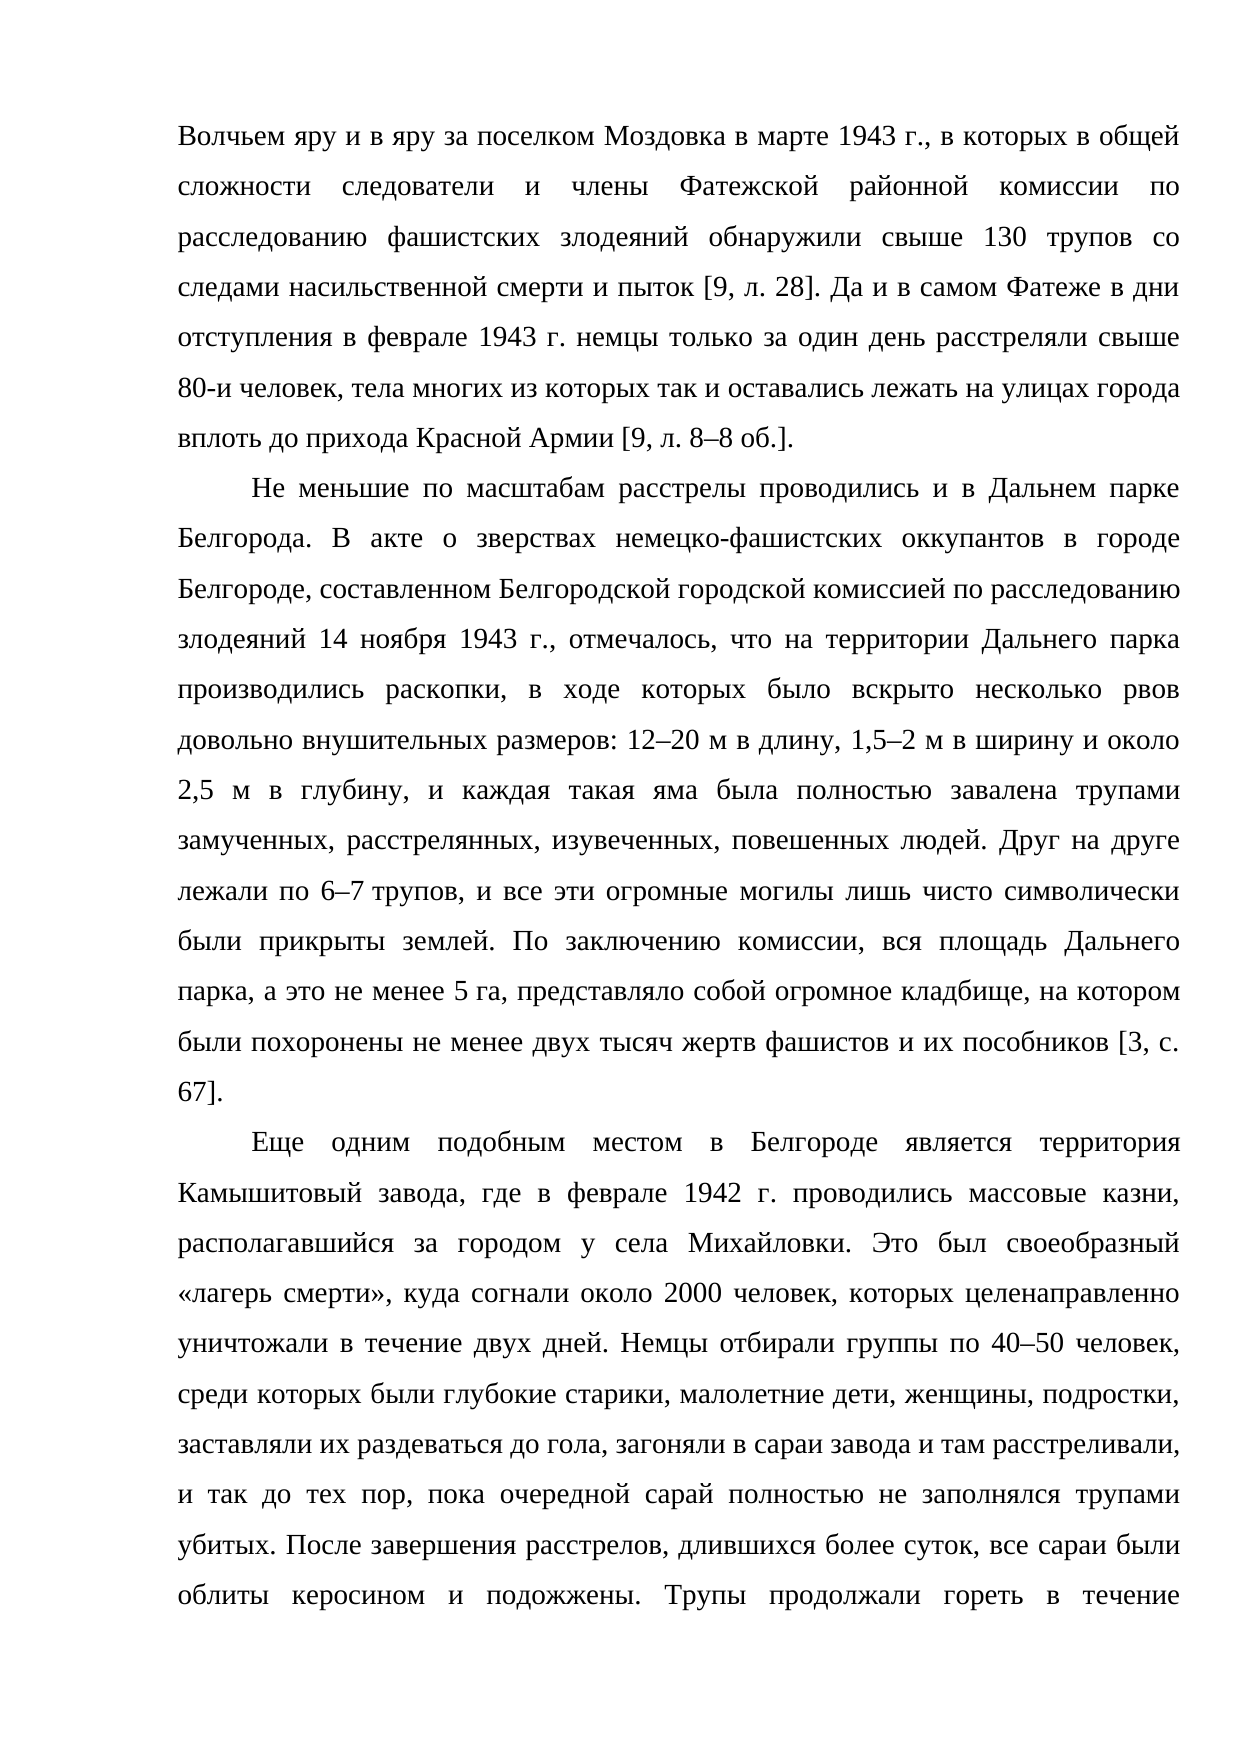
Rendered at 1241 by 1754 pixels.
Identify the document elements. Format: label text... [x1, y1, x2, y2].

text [177, 1124, 1181, 1611]
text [177, 118, 1181, 453]
text Не меньшие по масштабам расстрелы проводились и в Дальнем парке Белгорода. В акте о зверствах немецко-фашистских оккупантов в городе Белгороде, составленном Белгородской городской комиссией по расследованию злодеяний 14 ноября 1943 г., отмечалось, что на территории Дальнего парка производились раскопки, в ходе которых было вскрыто несколько рвов довольно внушительных размеров: 12–20 м в длину, 1,5–2 м в ширину и около 2,5 м в глубину, и каждая такая яма была полностью завалена трупами замученных, расстрелянных, изувеченных, повешенных людей. Друг на друге лежали по 6–7 трупов, и все эти огромные могилы лишь чисто символически были прикрыты землей. По заключению комиссии, вся площадь Дальнего парка, а это не менее 5 га, представляло собой огромное кладбище, на котором были похоронены не менее двух тысяч жертв фашистов и их пособников [3, с. 67]. [177, 470, 1181, 1108]
